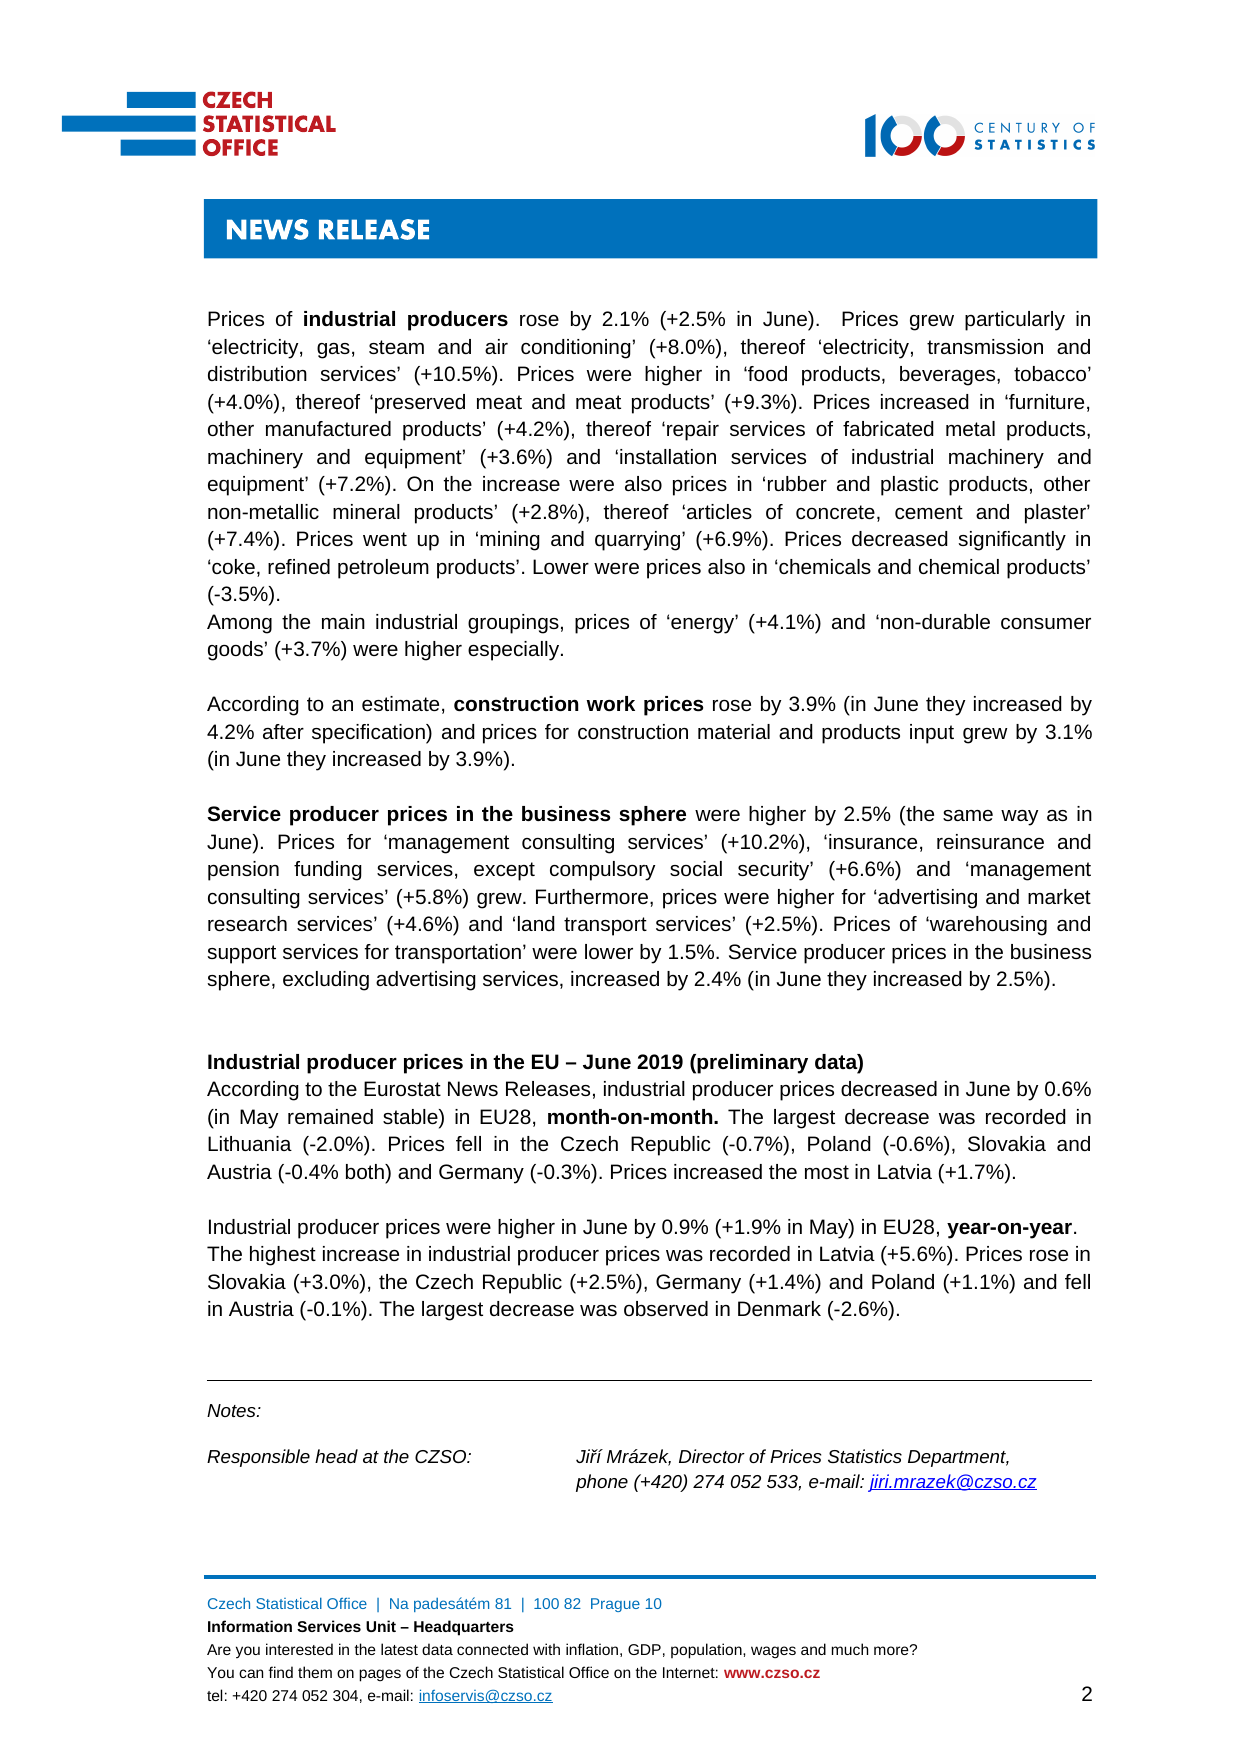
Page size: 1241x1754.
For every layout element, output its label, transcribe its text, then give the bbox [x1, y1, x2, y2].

picture [865, 114, 1095, 157]
text Industrial producer prices were higher in June by 0.9% (+1.9% in May) in EU28, year-on-year. [207, 1214, 1092, 1238]
text Among the main industrial groupings, prices of ‘energy’ (+4.1%) and ‘non-durable consumer goods’ (+3.7%) were higher especially. [207, 609, 1092, 661]
text According to the Eurostat News Releases, industrial producer prices decreased in June by 0.6% (in May remained stable) in EU28, month-on-month. The largest decrease was recorded in Lithuania (-2.0%). Prices fell in the Czech Republic (-0.7%), Poland (-0.6%), Slovakia and Austria (-0.4% both) and Germany (-0.3%). Prices increased the most in Latvia (+1.7%). [207, 1077, 1092, 1183]
text The highest increase in industrial producer prices was recorded in Latvia (+5.6%). Prices rose in Slovakia (+3.0%), the Czech Republic (+2.5%), Germany (+1.4%) and Poland (+1.1%) and fell in Austria (-0.1%). The largest decrease was observed in Denmark (-2.6%). [207, 1242, 1092, 1321]
text According to an estimate, construction work prices rose by 3.9% (in June they increased by 4.2% after specification) and prices for construction material and products input grew by 3.1% (in June they increased by 3.9%). [207, 692, 1092, 771]
text Service producer prices in the business sphere were higher by 2.5% (the same way as in June). Prices for ‘management consulting services’ (+10.2%), ‘insurance, reinsurance and pension funding services, except compulsory social security’ (+6.6%) and ‘management consulting services’ (+5.8%) grew. Furthermore, prices were higher for ‘advertising and market research services’ (+4.6%) and ‘land transport services’ (+2.5%). Prices of ‘warehousing and support services for transportation’ were lower by 1.5%. Service producer prices in the business sphere, excluding advertising services, increased by 2.4% (in June they increased by 2.5%). [207, 802, 1092, 991]
text Notes: [207, 1381, 1092, 1421]
text Industrial producer prices in the EU – June 2019 (preliminary data) [207, 1049, 1092, 1073]
text Prices of industrial producers rose by 2.1% (+2.5% in June). Prices grew particularly in ‘electricity, gas, steam and air conditioning’ (+8.0%), thereof ‘electricity, transmission and distribution services’ (+10.5%). Prices were higher in ‘food products, beverages, tobacco’ (+4.0%), thereof ‘preserved meat and meat products’ (+9.3%). Prices increased in ‘furniture, other manufactured products’ (+4.2%), thereof ‘repair services of fabricated metal products, machinery and equipment’ (+3.6%) and ‘installation services of industrial machinery and equipment’ (+7.2%). On the increase were also prices in ‘rubber and plastic products, other non-metallic mineral products’ (+2.8%), thereof ‘articles of concrete, cement and plaster’ (+7.4%). Prices went up in ‘mining and quarrying’ (+6.9%). Prices decreased significantly in ‘coke, refined petroleum products’. Lower were prices also in ‘chemicals and chemical products’ (-3.5%). [207, 307, 1092, 606]
text Responsible head at the CZSO: Jiří Mrázek, Director of Prices Statistics Department, phone (+420) 274 052 533, e-mail: jiri.mrazek@czso.cz [207, 1446, 1092, 1492]
